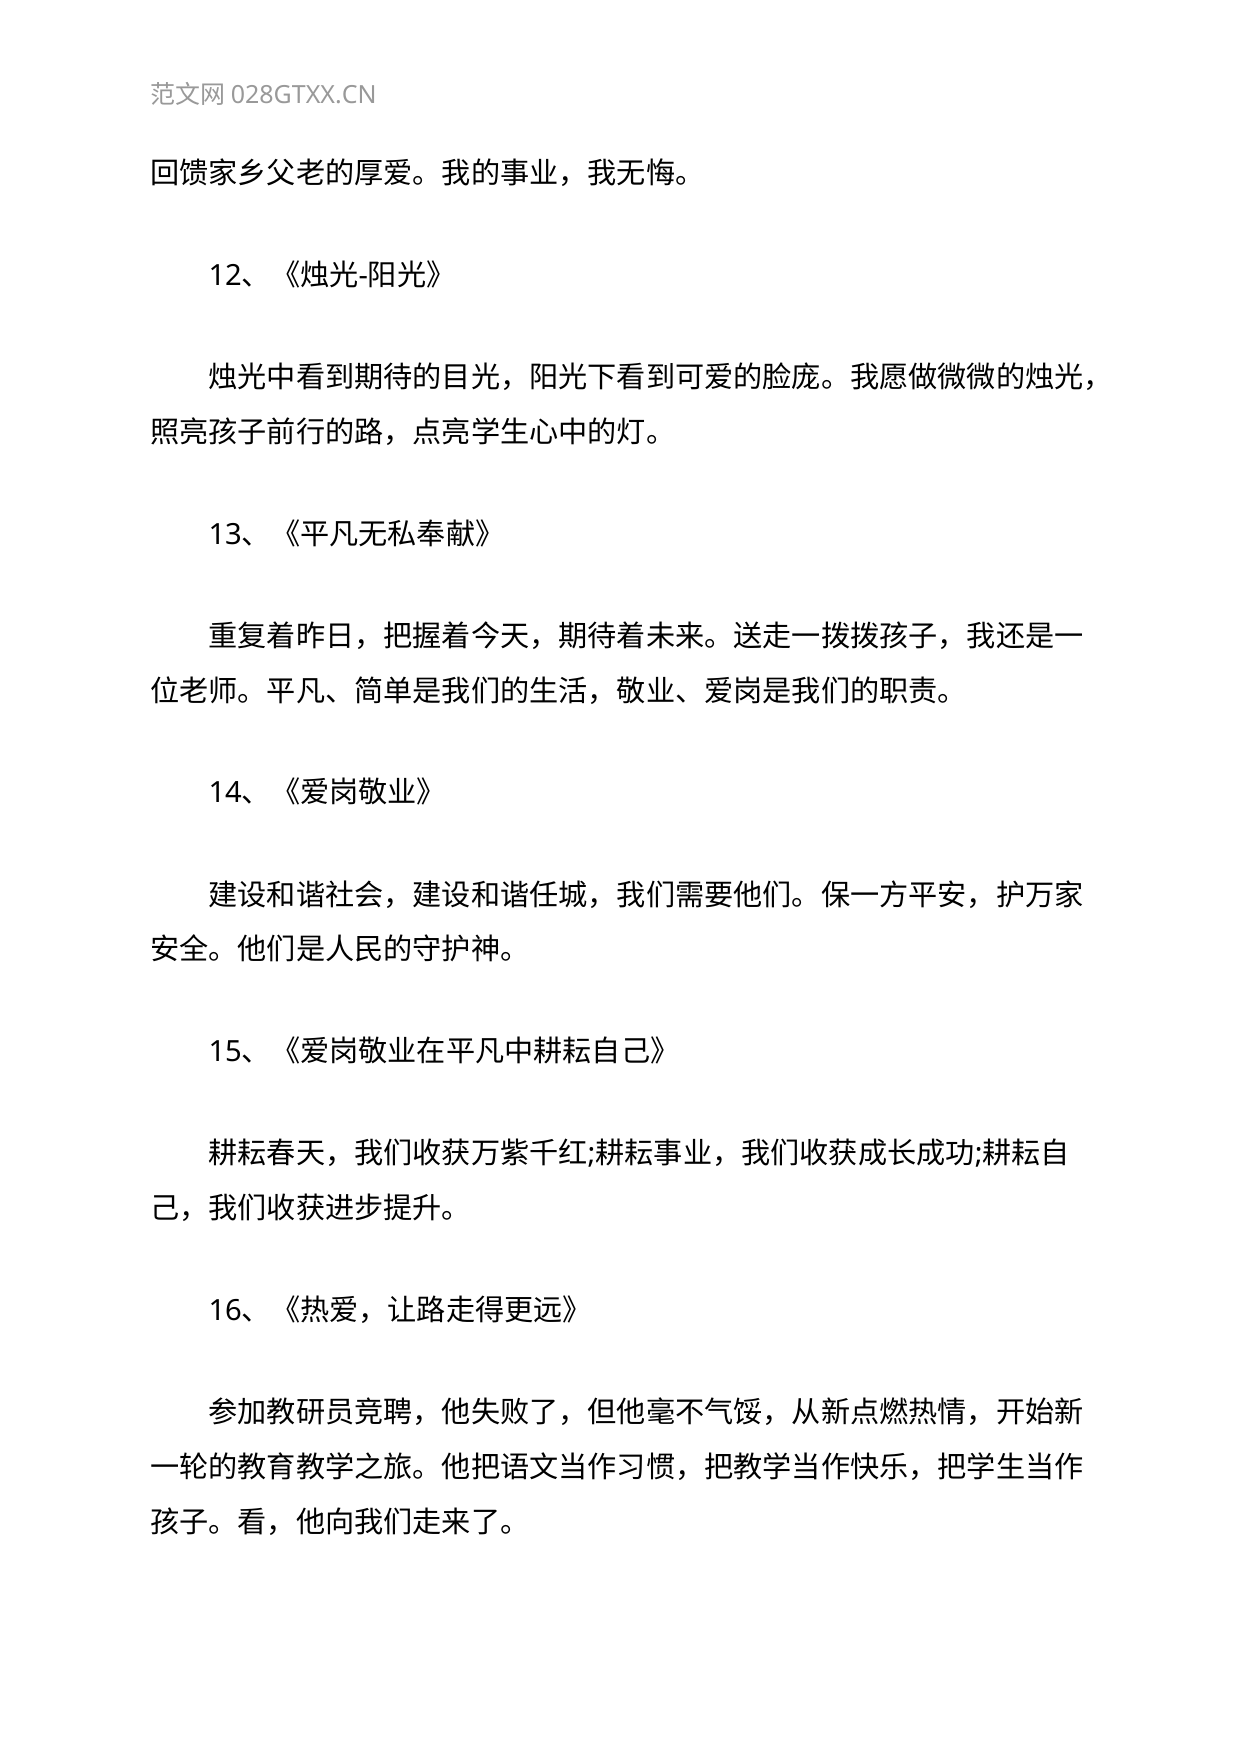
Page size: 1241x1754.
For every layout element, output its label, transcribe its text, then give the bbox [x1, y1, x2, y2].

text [150, 150, 1090, 192]
text 12、《烛光-阳光》 [150, 252, 1090, 294]
text 16、《热爱，让路走得更远》 [150, 1286, 1090, 1329]
text 重复着昨日，把握着今天，期待着未来。送走一拨拨孩子，我还是一位老师。平凡、简单是我们的生活，敬业、爱岗是我们的职责。 [150, 612, 1090, 709]
text 13、《平凡无私奉献》 [150, 510, 1090, 553]
text 建设和谐社会，建设和谐任城，我们需要他们。保一方平安，护万家安全。他们是人民的守护神。 [150, 871, 1090, 968]
text 15、《爱岗敬业在平凡中耕耘自己》 [150, 1028, 1090, 1070]
text 14、《爱岗敬业》 [150, 769, 1090, 811]
text 烛光中看到期待的目光，阳光下看到可爱的脸庞。我愿做微微的烛光，照亮孩子前行的路，点亮学生心中的灯。 [150, 354, 1090, 451]
text 参加教研员竞聘，他失败了，但他毫不气馁，从新点燃热情，开始新一轮的教育教学之旅。他把语文当作习惯，把教学当作快乐，把学生当作孩子。看，他向我们走来了。 [150, 1388, 1090, 1541]
text 耕耘春天，我们收获万紫千红;耕耘事业，我们收获成长成功;耕耘自己，我们收获进步提升。 [150, 1130, 1090, 1227]
